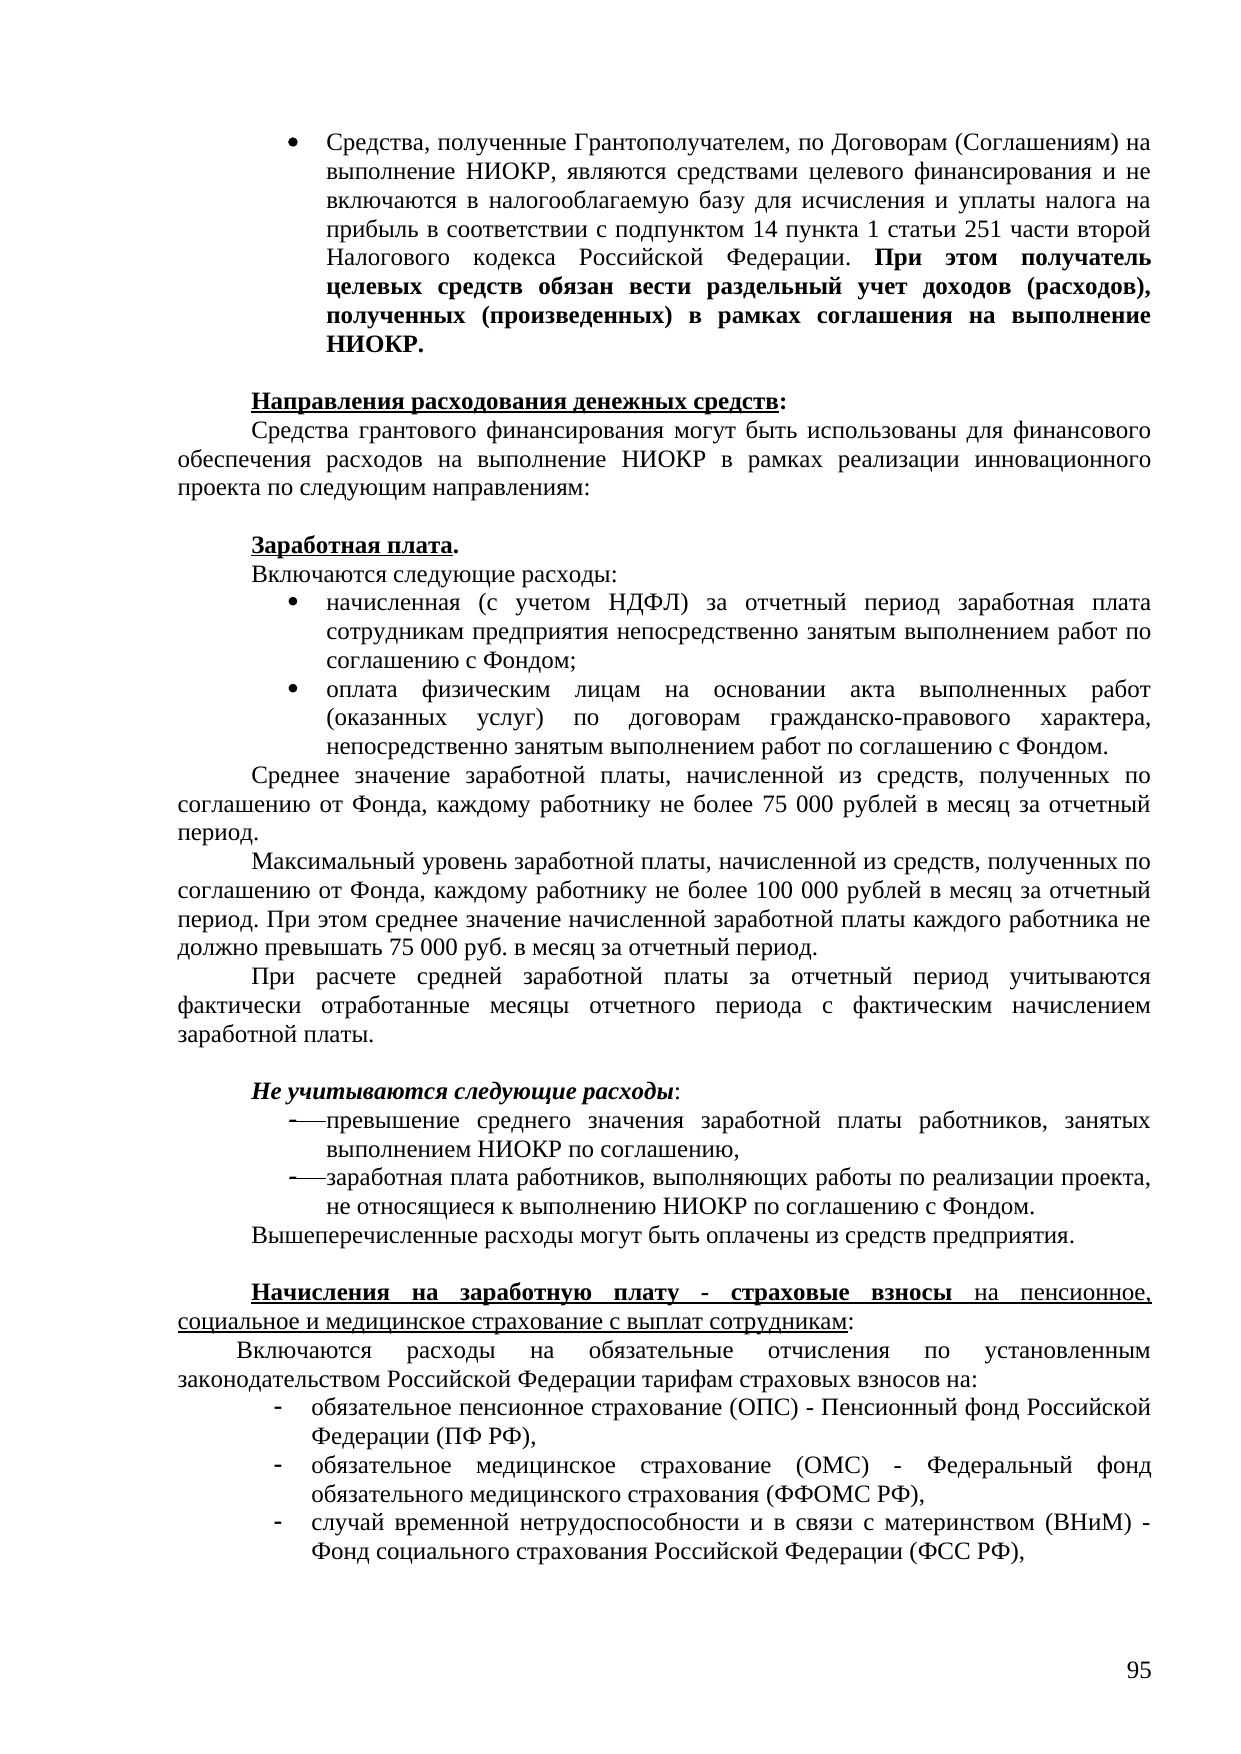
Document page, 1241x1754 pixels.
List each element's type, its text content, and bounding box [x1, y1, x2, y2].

text Максимальный уровень заработной платы, начисленной из средств, полученных по соглашению от Фонда, каждому работнику не более 100 000 рублей в месяц за отчетный период. При этом среднее значение начисленной заработной платы каждого работника не должно превышать 75 000 руб. в месяц за отчетный период. [177, 846, 1152, 961]
list Средства, полученные Грантополучателем, по Договорам (Соглашениям) на выполнение НИОКР, являются средствами целевого финансирования и не включаются в налогооблагаемую базу для исчисления и уплаты налога на прибыль в соответствии с подпунктом 14 пункта 1 статьи 251 части второй Налогового кодекса Российской Федерации. При этом получатель целевых средств обязан вести раздельный учет доходов (расходов), полученных (произведенных) в рамках соглашения на выполнение НИОКР. [288, 127, 1152, 357]
text Заработная плата. [177, 530, 1152, 559]
list заработная плата работников, выполняющих работы по реализации проекта, не относящиеся к выполнению НИОКР по соглашению с Фондом. [288, 1162, 1152, 1220]
text Включаются расходы на обязательные отчисления по установленным законодательством Российской Федерации тарифам страховых взносов на: [177, 1335, 1152, 1392]
text Средства грантового финансирования могут быть использованы для финансового обеспечения расходов на выполнение НИОКР в рамках реализации инновационного проекта по следующим направлениям: [177, 415, 1152, 501]
text Не учитываются следующие расходы: [177, 1076, 1152, 1105]
list обязательное пенсионное страхование (ОПС) - Пенсионный фонд Российской Федерации (ПФ РФ), [274, 1392, 1152, 1450]
list начисленная (с учетом НДФЛ) за отчетный период заработная плата сотрудникам предприятия непосредственно занятым выполнением работ по соглашению с Фондом; [288, 587, 1152, 674]
text Направления расходования денежных средств: [177, 386, 1152, 415]
list обязательное медицинское страхование (ОМС) - Федеральный фонд обязательного медицинского страхования (ФФОМС РФ), [274, 1450, 1152, 1507]
list оплата физическим лицам на основании акта выполненных работ (оказанных услуг) по договорам гражданско-правового характера, непосредственно занятым выполнением работ по соглашению с Фондом. [288, 674, 1152, 760]
list превышение среднего значения заработной платы работников, занятых выполнением НИОКР по соглашению, [288, 1105, 1152, 1162]
text Включаются следующие расходы: [177, 559, 1152, 587]
list случай временной нетрудоспособности и в связи с материнством (ВНиМ) - Фонд социального страхования Российской Федерации (ФСС РФ), [274, 1507, 1152, 1565]
text Начисления на заработную плату - страховые взносы на пенсионное, социальное и медицинское страхование с выплат сотрудникам: [177, 1277, 1152, 1335]
text При расчете средней заработной платы за отчетный период учитываются фактически отработанные месяцы отчетного периода с фактическим начислением заработной платы. [177, 961, 1152, 1047]
text Вышеперечисленные расходы могут быть оплачены из средств предприятия. [251, 1220, 1152, 1249]
text Среднее значение заработной платы, начисленной из средств, полученных по соглашению от Фонда, каждому работнику не более 75 000 рублей в месяц за отчетный период. [177, 760, 1152, 846]
